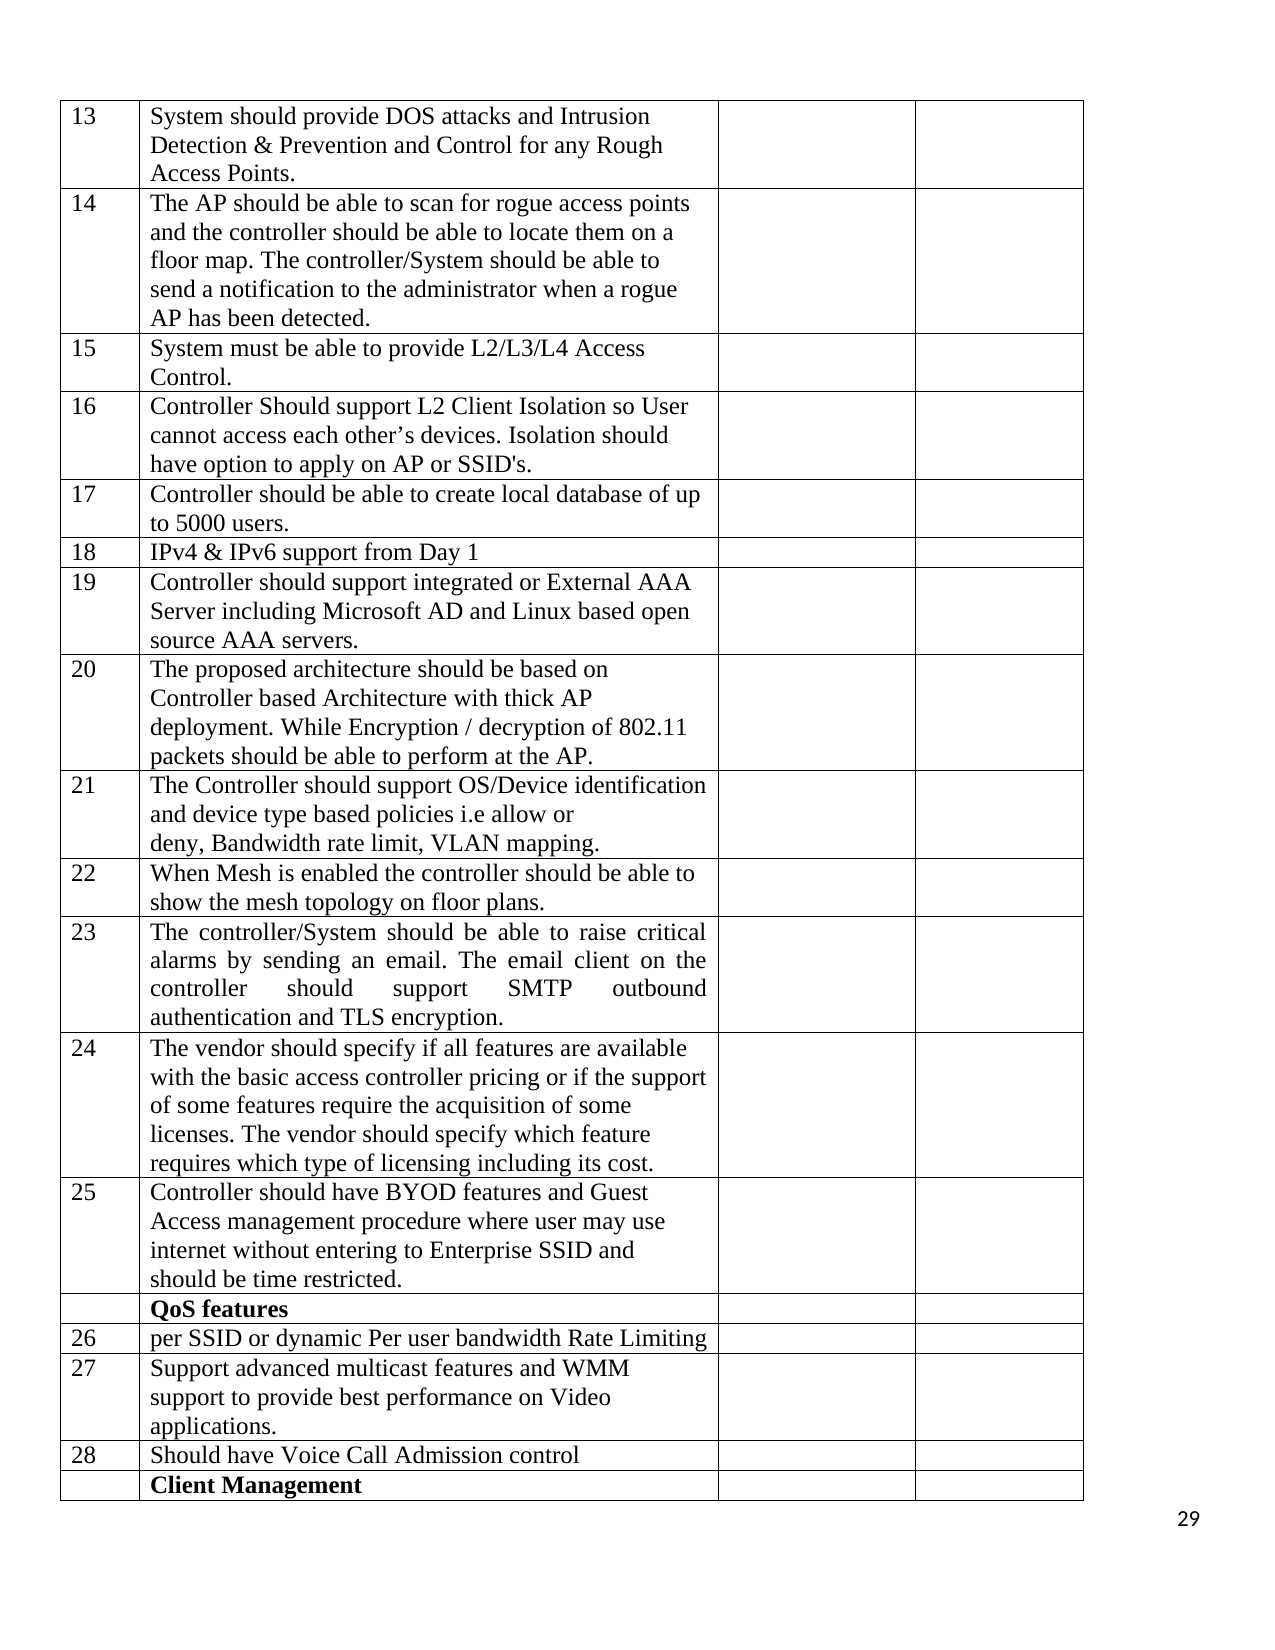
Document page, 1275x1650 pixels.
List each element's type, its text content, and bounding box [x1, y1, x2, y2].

table_cell The AP should be able to scan for rogue access points and the controller should be able to locate them on a floor map. The controller/System should be able to send a notification to the administrator when a rogue AP has been detected. [140, 189, 718, 332]
table_cell [916, 655, 1083, 770]
table_cell 22 [61, 859, 139, 916]
table_cell [916, 859, 1083, 916]
table_cell IPv4 & IPv6 support from Day 1 [140, 538, 718, 567]
table_cell [916, 101, 1083, 188]
table_cell [916, 568, 1083, 654]
table_cell [719, 538, 915, 567]
table_cell [719, 1033, 915, 1177]
table_cell [719, 917, 915, 1032]
table_cell [719, 1324, 915, 1353]
table_cell 21 [61, 771, 139, 858]
table_cell [916, 334, 1083, 391]
table_cell 19 [61, 568, 139, 654]
table_cell [61, 1294, 139, 1323]
table_cell 13 [61, 101, 139, 188]
table_cell [916, 1178, 1083, 1293]
table_cell Controller Should support L2 Client Isolation so User cannot access each other’s devices. Isolation should have option to apply on AP or SSID's. [140, 392, 718, 478]
table_cell The Controller should support OS/Device identification and device type based policies i.e allow or deny, Bandwidth rate limit, VLAN mapping. [140, 771, 718, 858]
table_cell Controller should have BYOD features and Guest Access management procedure where user may use internet without entering to Enterprise SSID and should be time restricted. [140, 1178, 718, 1293]
table_cell [61, 1471, 139, 1500]
table_cell [916, 1471, 1083, 1500]
table_cell [916, 1033, 1083, 1177]
table_cell [719, 1354, 915, 1440]
table_cell The vendor should specify if all features are available with the basic access controller pricing or if the support of some features require the acquisition of some licenses. The vendor should specify which feature requires which type of licensing including its cost. [140, 1033, 718, 1177]
table_cell 20 [61, 655, 139, 770]
table_cell 17 [61, 480, 139, 537]
table_cell [719, 189, 915, 332]
table_cell 14 [61, 189, 139, 332]
table_cell [916, 1294, 1083, 1323]
table_cell 25 [61, 1178, 139, 1293]
table_cell [719, 1294, 915, 1323]
table_cell [719, 392, 915, 478]
table_cell Controller should be able to create local database of up to 5000 users. [140, 480, 718, 537]
table_cell [719, 655, 915, 770]
table_cell [719, 334, 915, 391]
table_cell [916, 1324, 1083, 1353]
table_cell 16 [61, 392, 139, 478]
table_cell 28 [61, 1441, 139, 1470]
table_cell Should have Voice Call Admission control [140, 1441, 718, 1470]
table_cell [719, 771, 915, 858]
table_cell [916, 1354, 1083, 1440]
table_cell System should provide DOS attacks and Intrusion Detection & Prevention and Control for any Rough Access Points. [140, 101, 718, 188]
table_cell Client Management [140, 1471, 718, 1500]
table_cell [719, 480, 915, 537]
table_cell Support advanced multicast features and WMM support to provide best performance on Video applications. [140, 1354, 718, 1440]
table_cell [916, 538, 1083, 567]
table_cell 18 [61, 538, 139, 567]
table_cell [916, 480, 1083, 537]
table_cell QoS features [140, 1294, 718, 1323]
table_cell [916, 189, 1083, 332]
table_cell The controller/System should be able to raise critical alarms by sending an email. The email client on the controller should support SMTP outbound authentication and TLS encryption. [140, 917, 718, 1032]
table_cell The proposed architecture should be based on Controller based Architecture with thick AP deployment. While Encryption / decryption of 802.11 packets should be able to perform at the AP. [140, 655, 718, 770]
table_cell [719, 1471, 915, 1500]
table_cell 26 [61, 1324, 139, 1353]
table_cell per SSID or dynamic Per user bandwidth Rate Limiting [140, 1324, 718, 1353]
table_cell 15 [61, 334, 139, 391]
table_cell [719, 1178, 915, 1293]
table_cell [719, 568, 915, 654]
table_cell Controller should support integrated or External AAA Server including Microsoft AD and Linux based open source AAA servers. [140, 568, 718, 654]
table_cell [719, 1441, 915, 1470]
table_cell [719, 859, 915, 916]
table_cell 27 [61, 1354, 139, 1440]
table_cell [916, 917, 1083, 1032]
table_cell 23 [61, 917, 139, 1032]
table_cell [916, 771, 1083, 858]
table_cell System must be able to provide L2/L3/L4 Access Control. [140, 334, 718, 391]
table_cell [916, 392, 1083, 478]
table_cell [719, 101, 915, 188]
table_cell 24 [61, 1033, 139, 1177]
table_cell [916, 1441, 1083, 1470]
table_cell When Mesh is enabled the controller should be able to show the mesh topology on floor plans. [140, 859, 718, 916]
